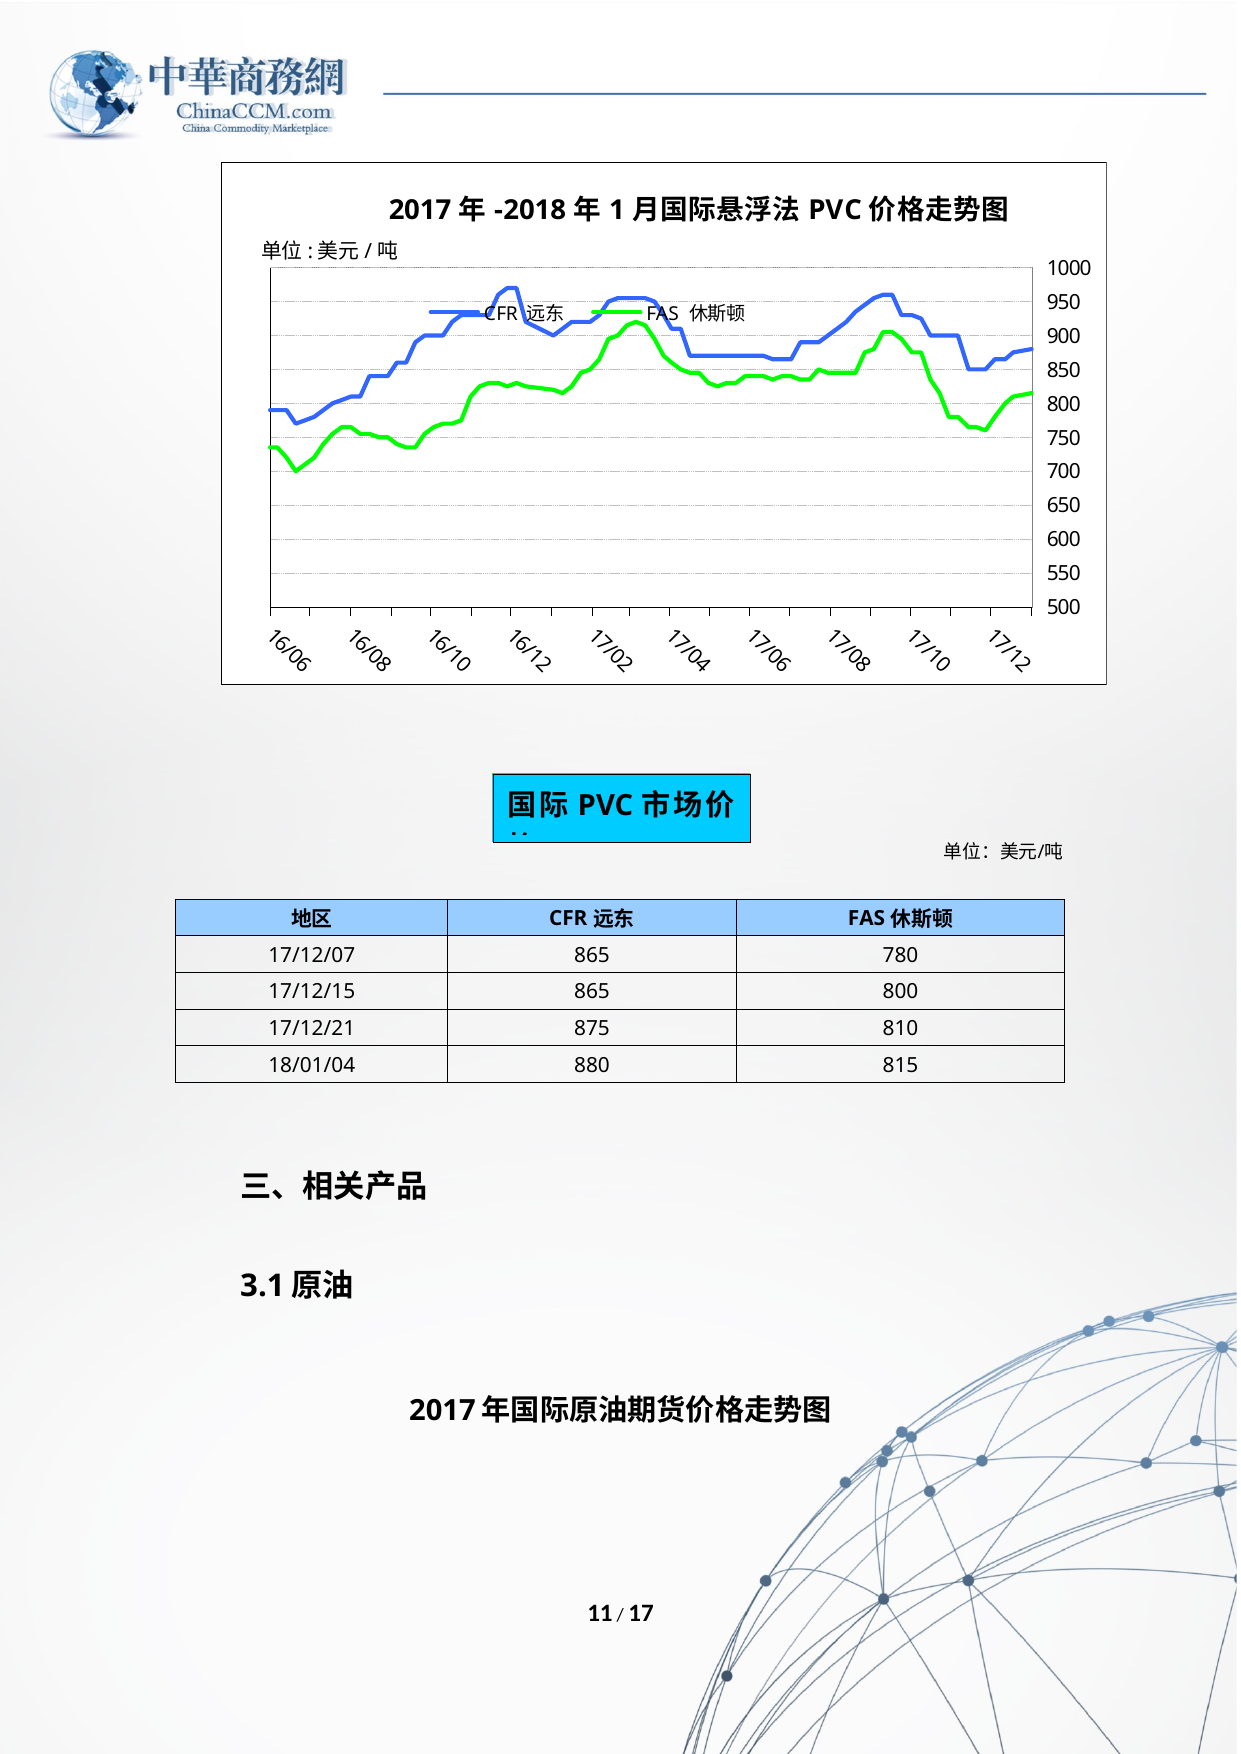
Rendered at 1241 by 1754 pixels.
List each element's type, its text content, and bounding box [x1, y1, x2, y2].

table_cell 17/12/21 [176, 1010, 447, 1045]
picture [0, 2, 1237, 1754]
text 2017年国际原油期货价格走势图 [177, 1376, 1063, 1441]
table_cell 18/01/04 [176, 1046, 447, 1082]
table_cell 815 [737, 1046, 1064, 1082]
table_cell 865 [448, 973, 736, 1009]
table_cell 800 [737, 973, 1064, 1009]
table_cell 880 [448, 1046, 736, 1082]
table_header 地区 [176, 900, 447, 935]
table_cell 810 [737, 1010, 1064, 1045]
table_cell 17/12/07 [176, 936, 447, 972]
table_header CFR 远东 [448, 900, 736, 935]
table_cell 780 [737, 936, 1064, 972]
table_header FAS 休斯顿 [737, 900, 1064, 935]
text 单位：美元/吨 [177, 834, 1063, 866]
table_cell 865 [448, 936, 736, 972]
table_cell 875 [448, 1010, 736, 1045]
table_cell 17/12/15 [176, 973, 447, 1009]
subtitle 3.1原油 [177, 1250, 1063, 1315]
subtitle 三、相关产品 [177, 1151, 1063, 1216]
